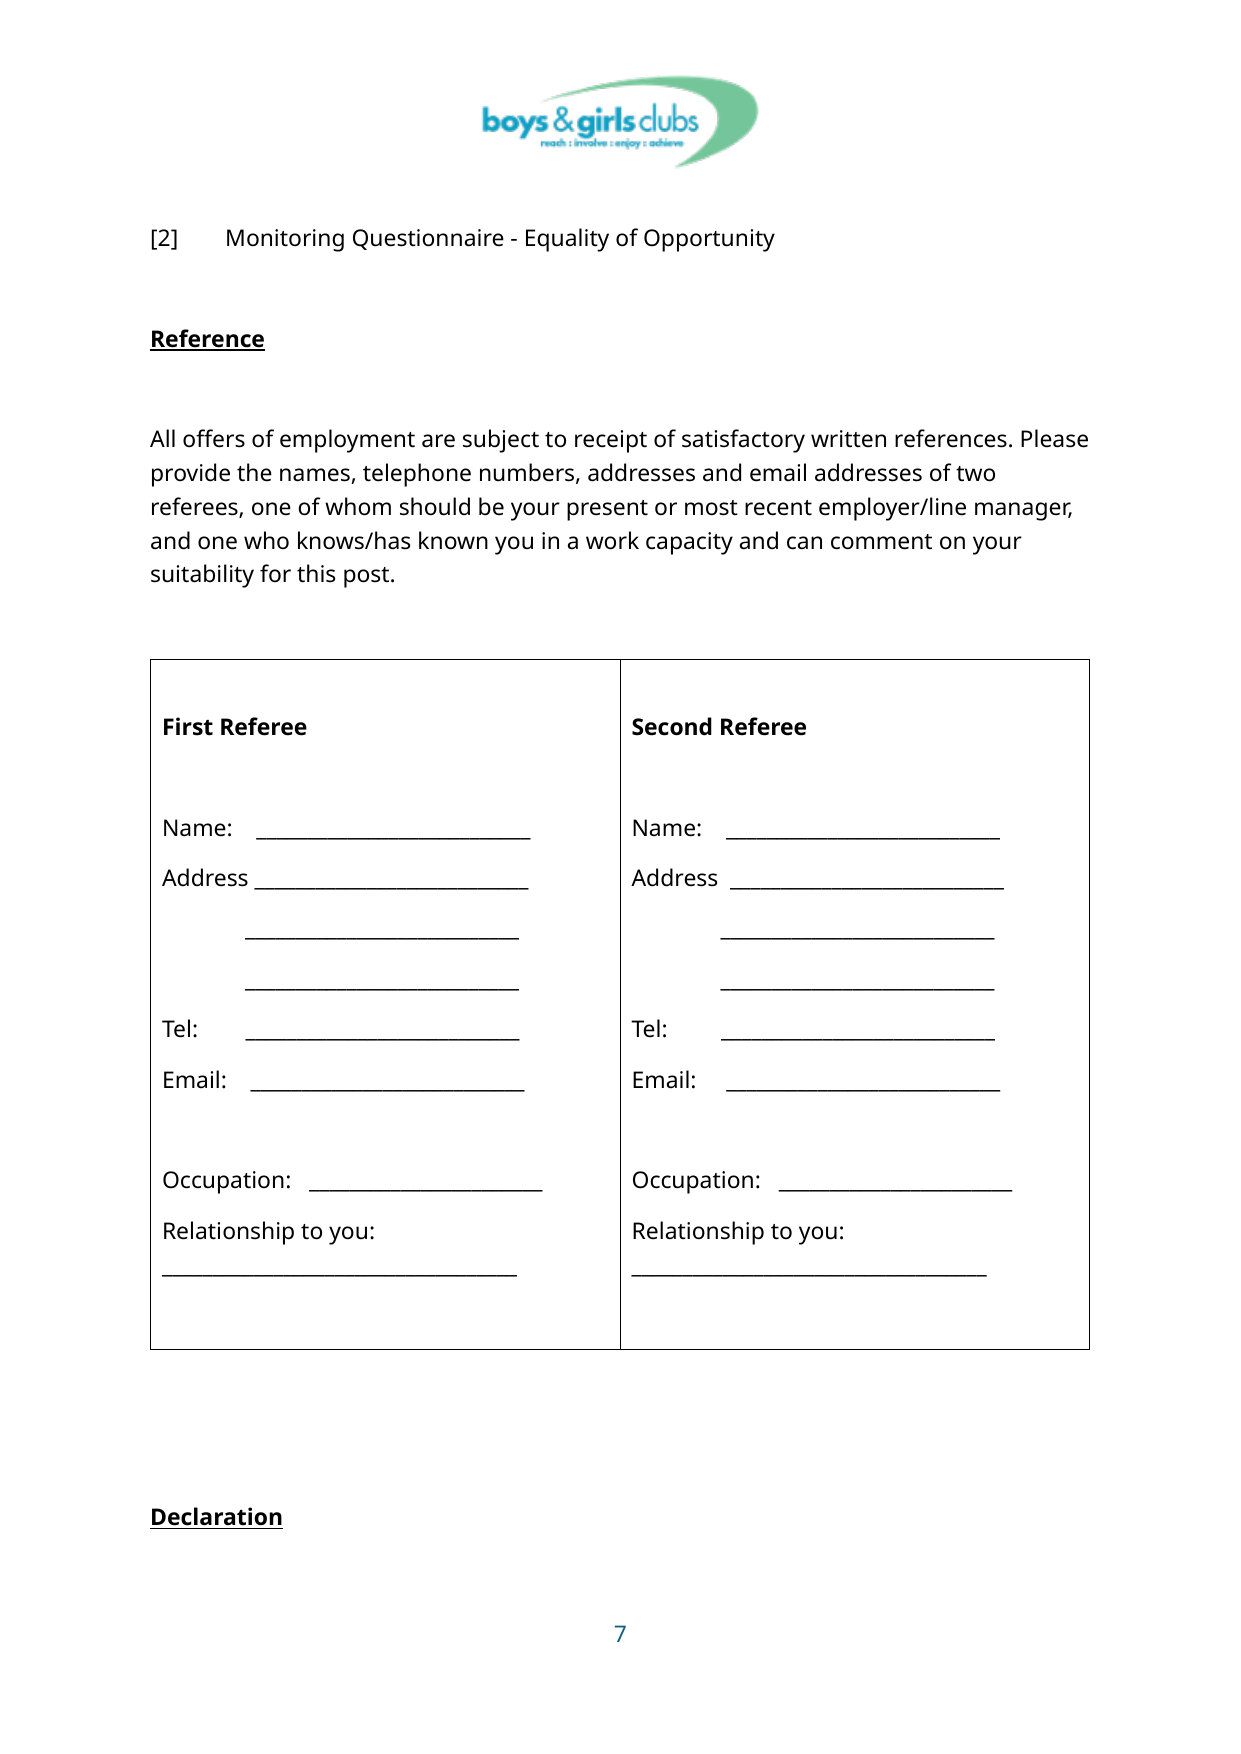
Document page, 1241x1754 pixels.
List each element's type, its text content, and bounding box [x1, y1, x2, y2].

table_header First Referee Name: ___________________________ Address ___________________________ ___________________________ ___________________________ Tel: ___________________________ Email: ___________________________ Occupation: _______________________ Relationship to you: ___________________________________ [151, 660, 620, 1349]
text Reference [150, 322, 1090, 354]
table_header Second Referee Name: ___________________________ Address ___________________________ ___________________________ ___________________________ Tel: ___________________________ Email: ___________________________ Occupation: _______________________ Relationship to you: ___________________________________ [621, 660, 1089, 1349]
text Declaration [150, 1501, 1090, 1532]
text All offers of employment are subject to receipt of satisfactory written references. Please provide the names, telephone numbers, addresses and email addresses of two referees, one of whom should be your present or most recent employer/line manager, and one who knows/has known you in a work capacity and can comment on your suitability for this post. [150, 423, 1090, 589]
picture [480, 73, 760, 172]
text [2] Monitoring Questionnaire - Equality of Opportunity [150, 222, 1090, 253]
